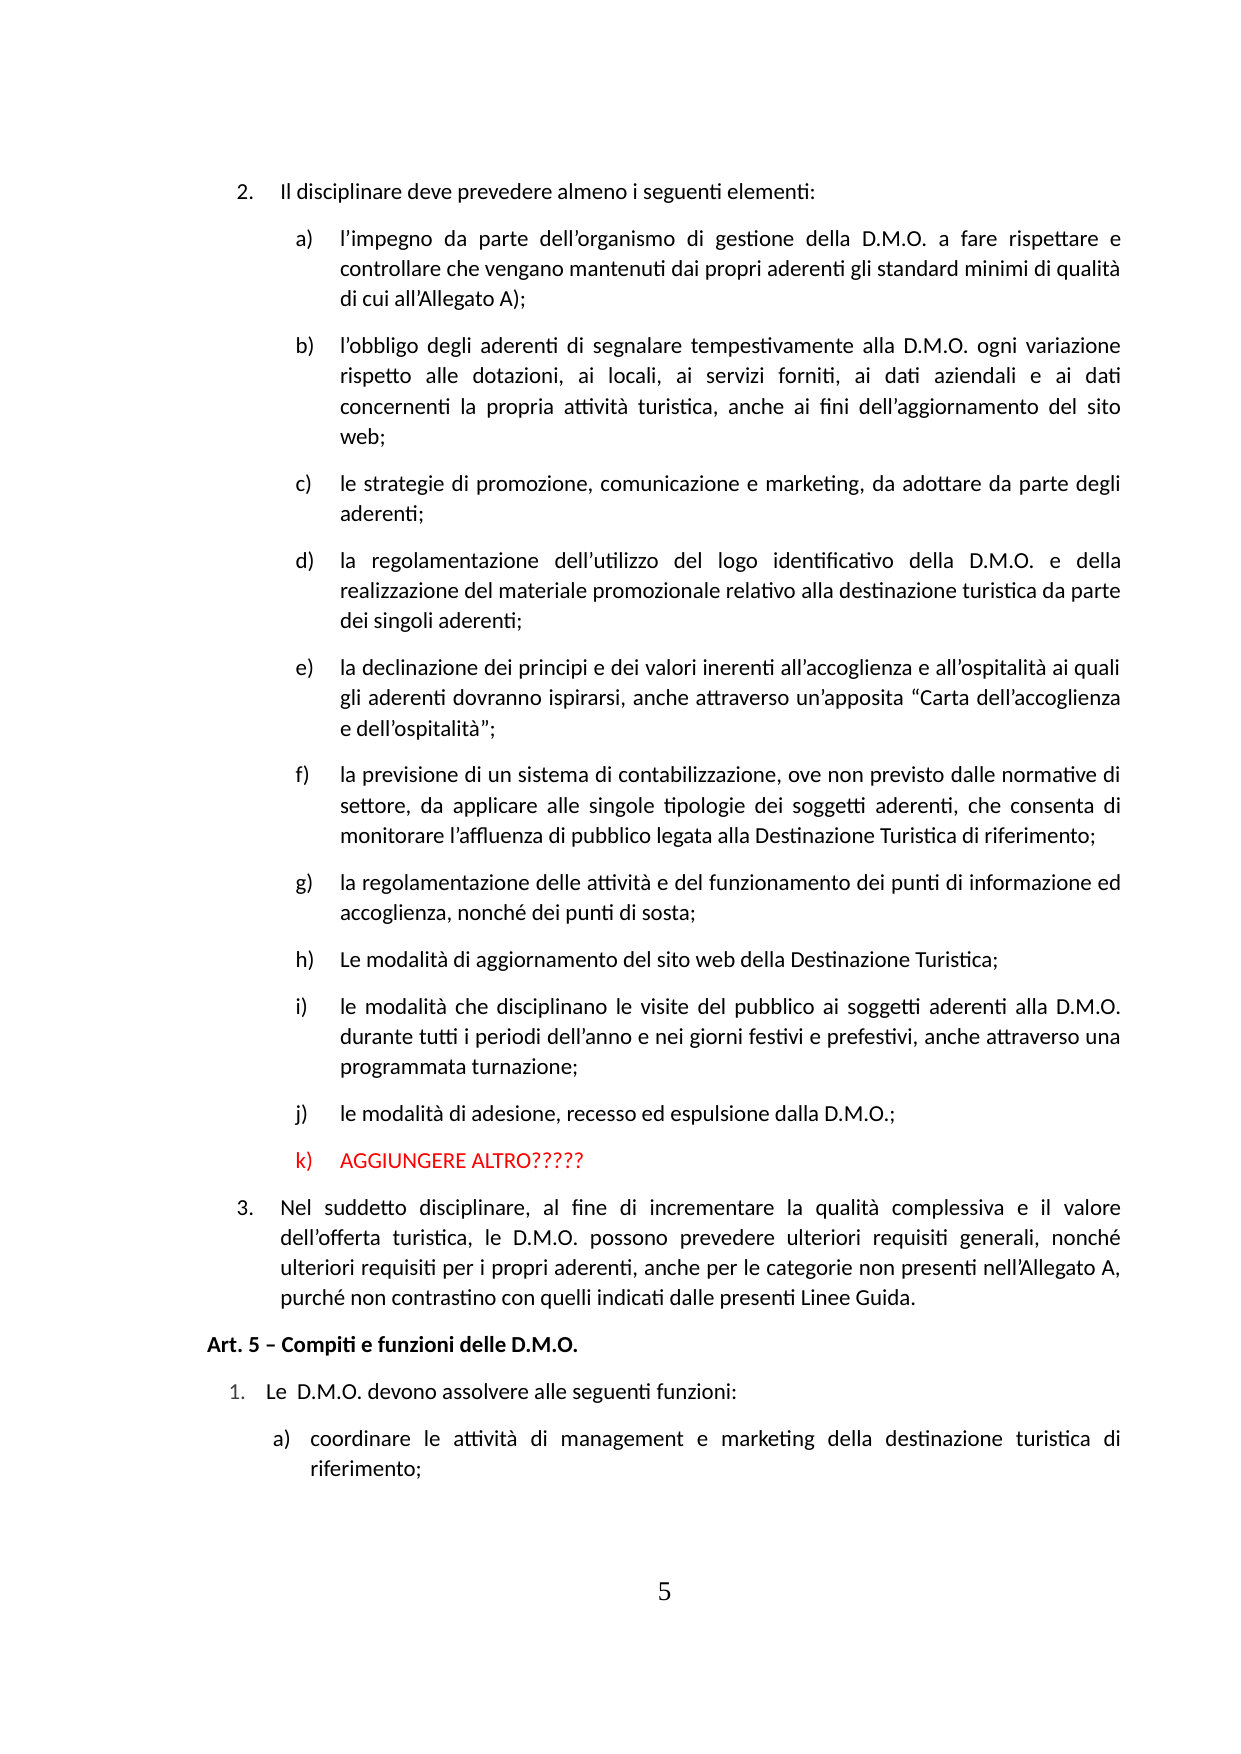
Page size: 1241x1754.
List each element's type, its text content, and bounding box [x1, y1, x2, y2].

list Nel suddetto disciplinare, al fine di incrementare la qualità complessiva e il valore dell’offerta turistica, le D.M.O. possono prevedere ulteriori requisiti generali, nonché ulteriori requisiti per i propri aderenti, anche per le categorie non presenti nell’Allegato A, purché non contrastino con quelli indicati dalle presenti Linee Guida. [236, 1193, 1122, 1311]
list la previsione di un sistema di contabilizzazione, ove non previsto dalle normative di settore, da applicare alle singole tipologie dei soggetti aderenti, che consenta di monitorare l’affluenza di pubblico legata alla Destinazione Turistica di riferimento; [295, 761, 1122, 849]
list Le D.M.O. devono assolvere alle seguenti funzioni: [228, 1377, 1122, 1405]
list AGGIUNGERE ALTRO????? [295, 1146, 1122, 1174]
list la regolamentazione dell’utilizzo del logo identificativo della D.M.O. e della realizzazione del materiale promozionale relativo alla destinazione turistica da parte dei singoli aderenti; [295, 546, 1122, 634]
list le modalità di adesione, recesso ed espulsione dalla D.M.O.; [295, 1099, 1122, 1127]
list coordinare le attività di management e marketing della destinazione turistica di riferimento; [273, 1424, 1122, 1482]
list le modalità che disciplinano le visite del pubblico ai soggetti aderenti alla D.M.O. durante tutti i periodi dell’anno e nei giorni festivi e prefestivi, anche attraverso una programmata turnazione; [295, 992, 1122, 1080]
text Art. 5 – Compiti e funzioni delle D.M.O. [207, 1330, 1122, 1358]
list la declinazione dei principi e dei valori inerenti all’accoglienza e all’ospitalità ai quali gli aderenti dovranno ispirarsi, anche attraverso un’apposita “Carta dell’accoglienza e dell’ospitalità”; [295, 653, 1122, 742]
list Le modalità di aggiornamento del sito web della Destinazione Turistica; [295, 945, 1122, 973]
list le strategie di promozione, comunicazione e marketing, da adottare da parte degli aderenti; [295, 469, 1122, 527]
list l’obbligo degli aderenti di segnalare tempestivamente alla D.M.O. ogni variazione rispetto alle dotazioni, ai locali, ai servizi forniti, ai dati aziendali e ai dati concernenti la propria attività turistica, anche ai fini dell’aggiornamento del sito web; [295, 331, 1122, 450]
list l’impegno da parte dell’organismo di gestione della D.M.O. a fare rispettare e controllare che vengano mantenuti dai propri aderenti gli standard minimi di qualità di cui all’Allegato A); [295, 224, 1122, 312]
list Il disciplinare deve prevedere almeno i seguenti elementi: [236, 177, 1122, 205]
list la regolamentazione delle attività e del funzionamento dei punti di informazione ed accoglienza, nonché dei punti di sosta; [295, 868, 1122, 926]
